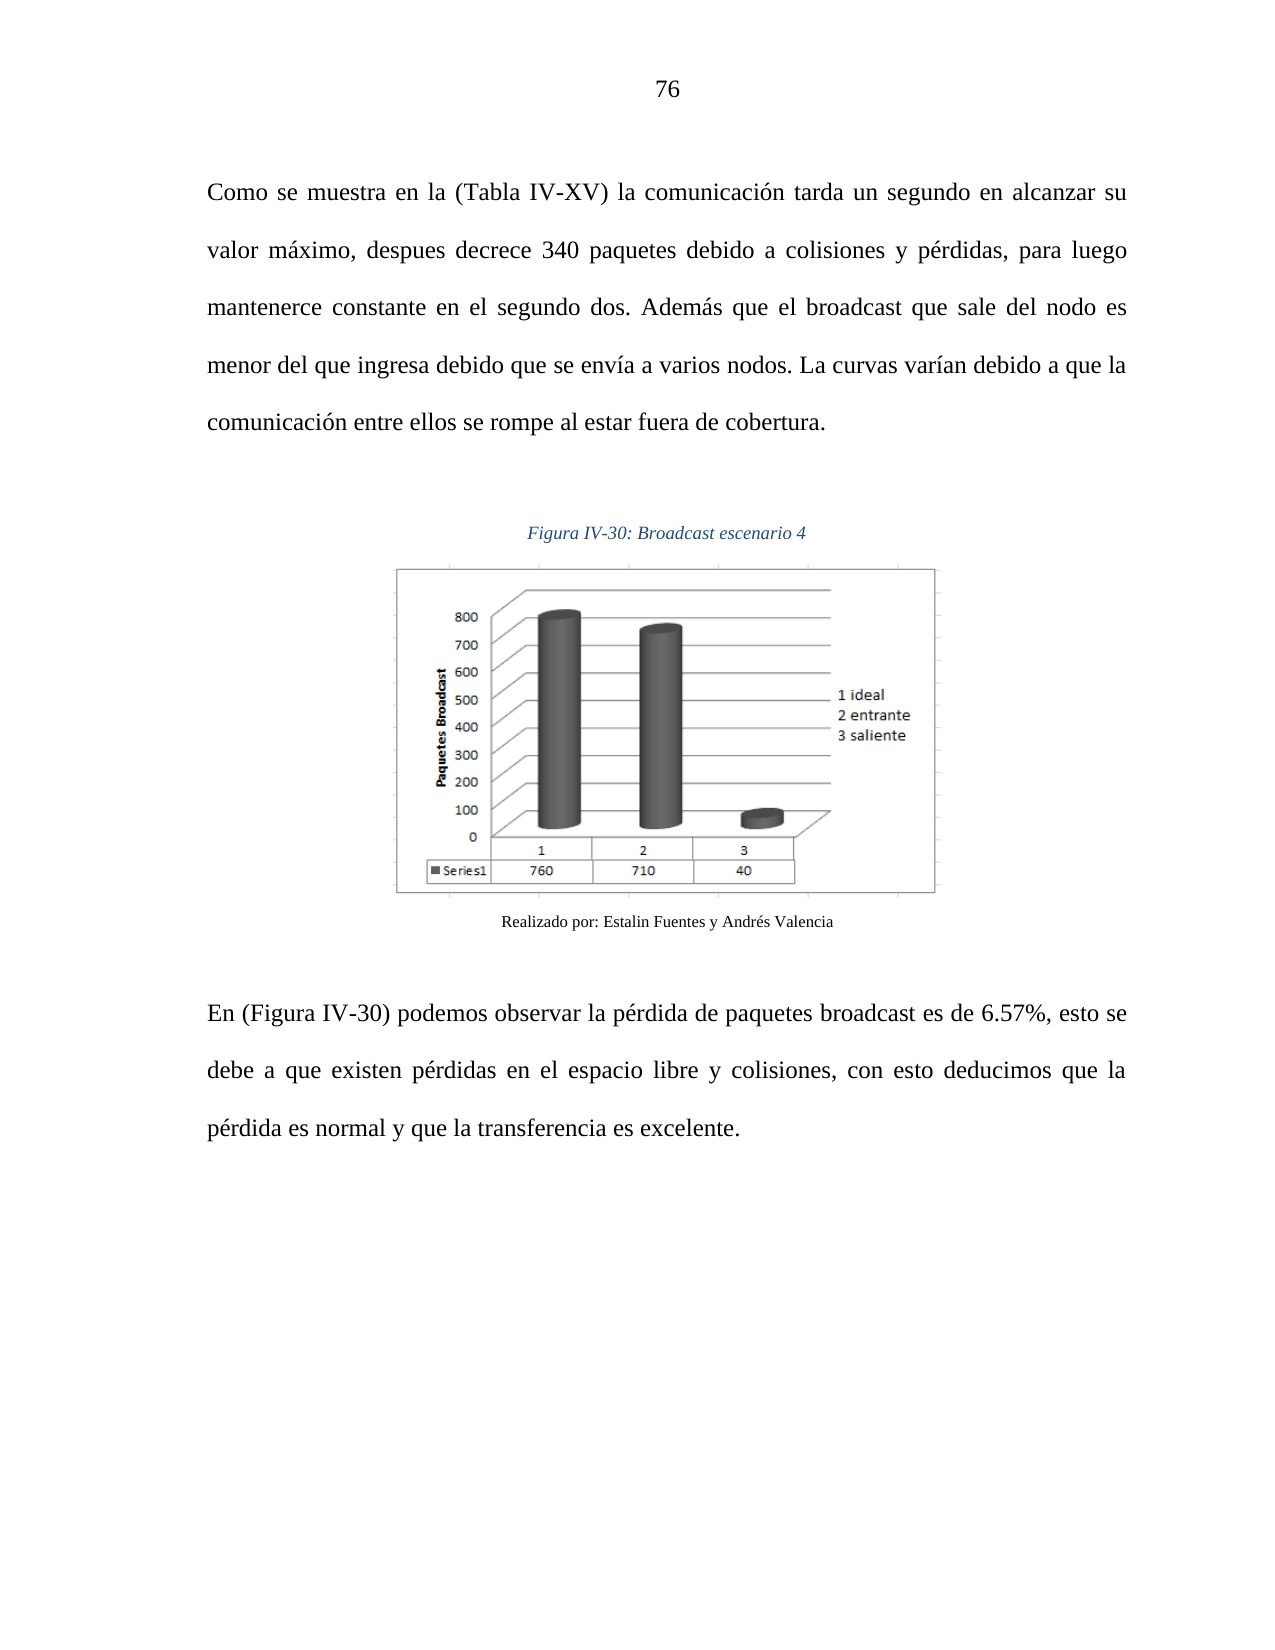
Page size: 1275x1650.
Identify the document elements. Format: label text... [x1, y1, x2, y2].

text Como se muestra en la (Tabla IV-XV) la comunicación tarda un segundo en alcanzar su valor máximo, despues decrece 340 paquetes debido a colisiones y pérdidas, para luego mantenerce constante en el segundo dos. Además que el broadcast que sale del nodo es menor del que ingresa debido que se envía a varios nodos. La curvas varían debido a que la comunicación entre ellos se rompe al estar fuera de cobertura. [207, 177, 1128, 436]
text En (Figura IV-30) podemos observar la pérdida de paquetes broadcast es de 6.57%, esto se debe a que existen pérdidas en el espacio libre y colisiones, con esto deducimos que la pérdida es normal y que la transferencia es excelente. [207, 998, 1128, 1142]
text Figura IV-30: Broadcast escenario 4 [207, 522, 1128, 544]
text Realizado por: Estalin Fuentes y Andrés Valencia [207, 912, 1128, 931]
picture [393, 564, 942, 898]
